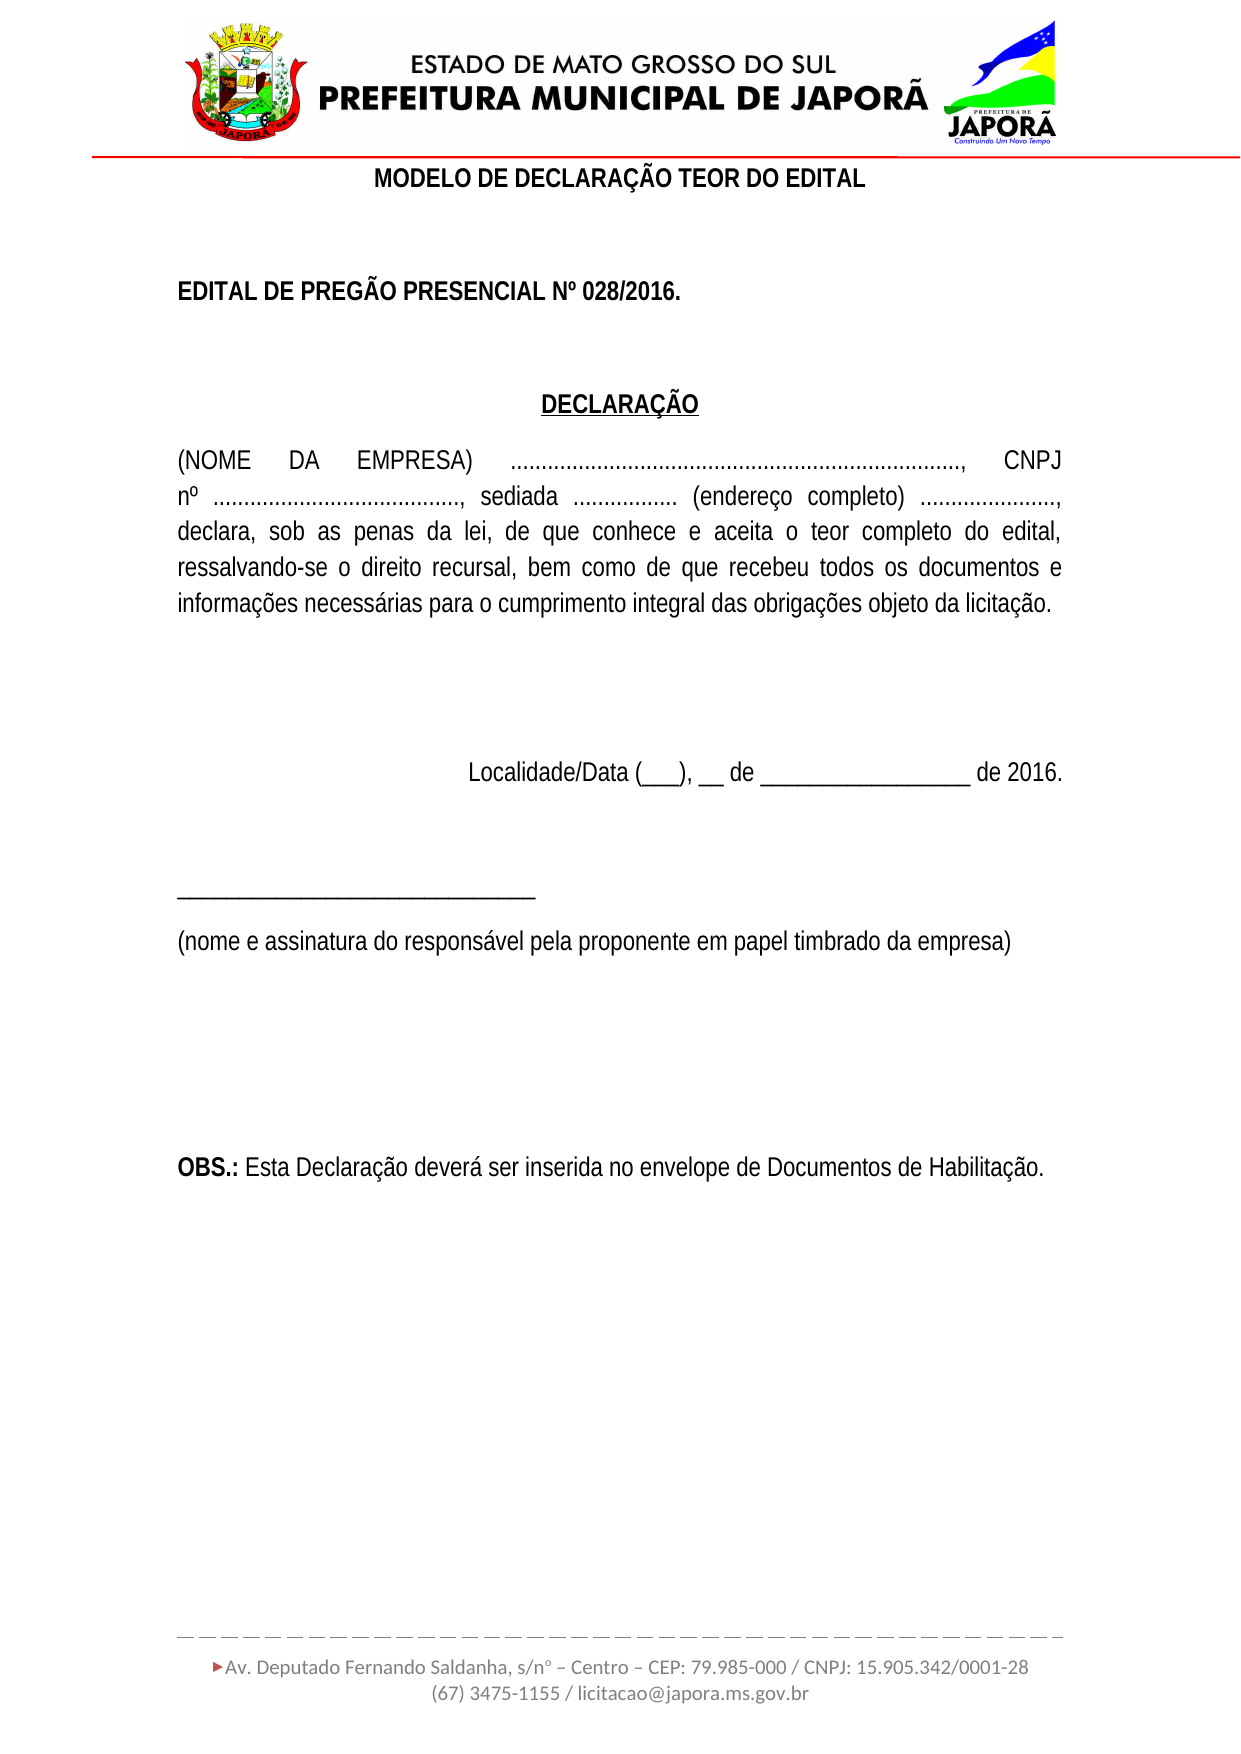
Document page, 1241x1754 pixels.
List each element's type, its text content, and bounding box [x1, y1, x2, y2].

text OBS.: Esta Declaração deverá ser inserida no envelope de Documentos de Habilitação. [177, 1151, 1063, 1182]
text (nome e assinatura do responsável pela proponente em papel timbrado da empresa) [177, 925, 1063, 956]
text Localidade/Data (___), __ de _________________ de 2016. [177, 756, 1063, 787]
text DECLARAÇÃO [177, 388, 1063, 419]
text MODELO DE DECLARAÇÃO TEOR DO EDITAL [177, 162, 1063, 193]
text _____________________________ [177, 869, 1063, 900]
text (NOME DA EMPRESA) ........................................................................., CNPJ nº ........................................, sediada ................. (endereço completo) ......................, declara, sob as penas da lei, de que conhece e aceita o teor completo do edital, ressalvando-se o direito recursal, bem como de que recebeu todos os documentos e informações necessárias para o cumprimento integral das obrigações objeto da licitação. [177, 444, 1063, 618]
text EDITAL DE PREGÃO PRESENCIAL Nº 028/2016. [177, 275, 1063, 306]
picture [184, 20, 1056, 145]
